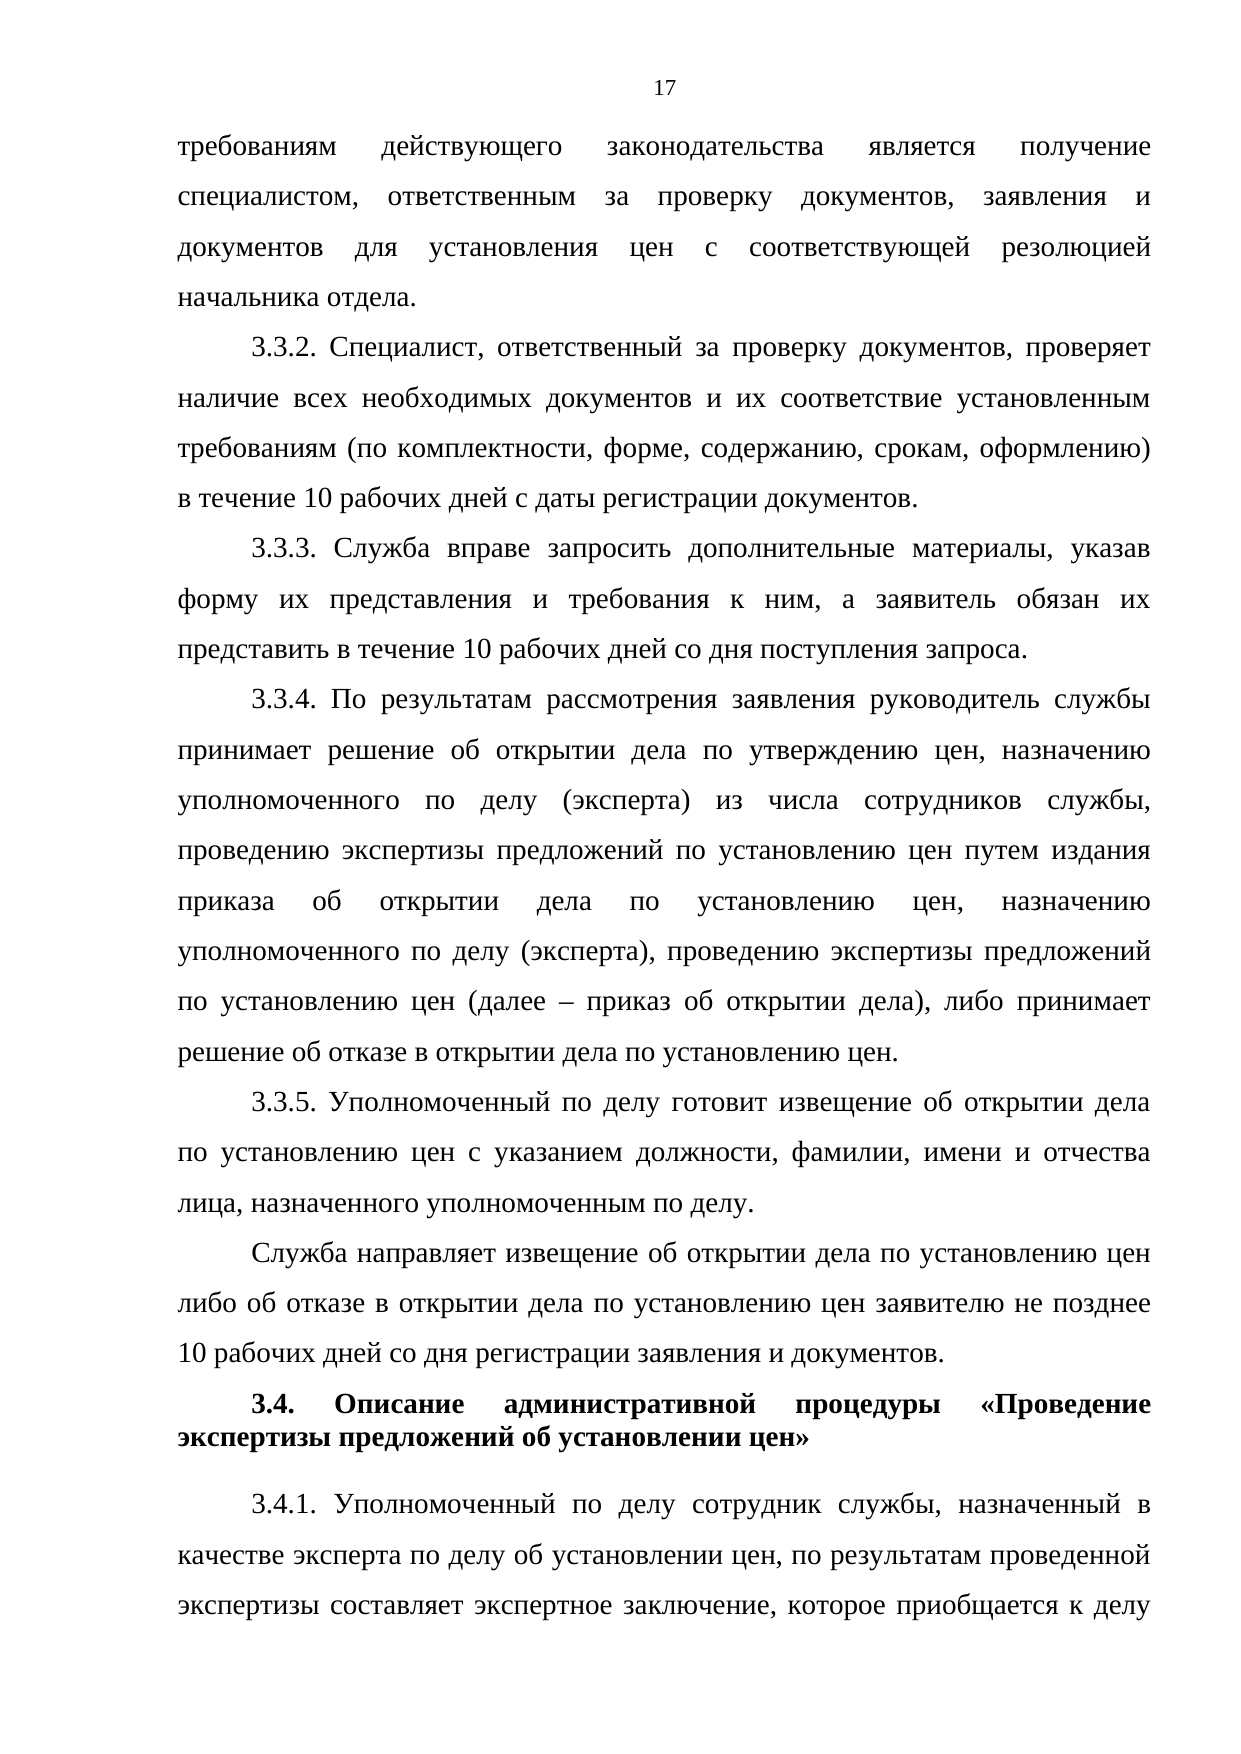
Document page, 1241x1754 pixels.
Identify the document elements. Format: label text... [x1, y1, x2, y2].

text 3.3.5. Уполномоченный по делу готовит извещение об открытии дела по установлению цен с указанием должности, фамилии, имени и отчества лица, назначенного уполномоченным по делу. [177, 1084, 1152, 1218]
text 3.3.4. По результатам рассмотрения заявления руководитель службы принимает решение об открытии дела по утверждению цен, назначению уполномоченного по делу (эксперта) из числа сотрудников службы, проведению экспертизы предложений по установлению цен путем издания приказа об открытии дела по установлению цен, назначению уполномоченного по делу (эксперта), проведению экспертизы предложений по установлению цен (далее – приказ об открытии дела), либо принимает решение об отказе в открытии дела по установлению цен. [177, 682, 1152, 1067]
text 3.3.3. Служба вправе запросить дополнительные материалы, указав форму их представления и требования к ним, а заявитель обязан их представить в течение 10 рабочих дней со дня поступления запроса. [177, 531, 1152, 665]
text 3.3.2. Специалист, ответственный за проверку документов, проверяет наличие всех необходимых документов и их соответствие установленным требованиям (по комплектности, форме, содержанию, срокам, оформлению) в течение 10 рабочих дней с даты регистрации документов. [177, 329, 1152, 514]
text Служба направляет извещение об открытии дела по установлению цен либо об отказе в открытии дела по установлению цен заявителю не позднее 10 рабочих дней со дня регистрации заявления и документов. [177, 1235, 1152, 1369]
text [177, 128, 1152, 313]
text 3.4. Описание административной процедуры «Проведение экспертизы предложений об установлении цен» [177, 1386, 1152, 1453]
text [177, 1487, 1152, 1621]
